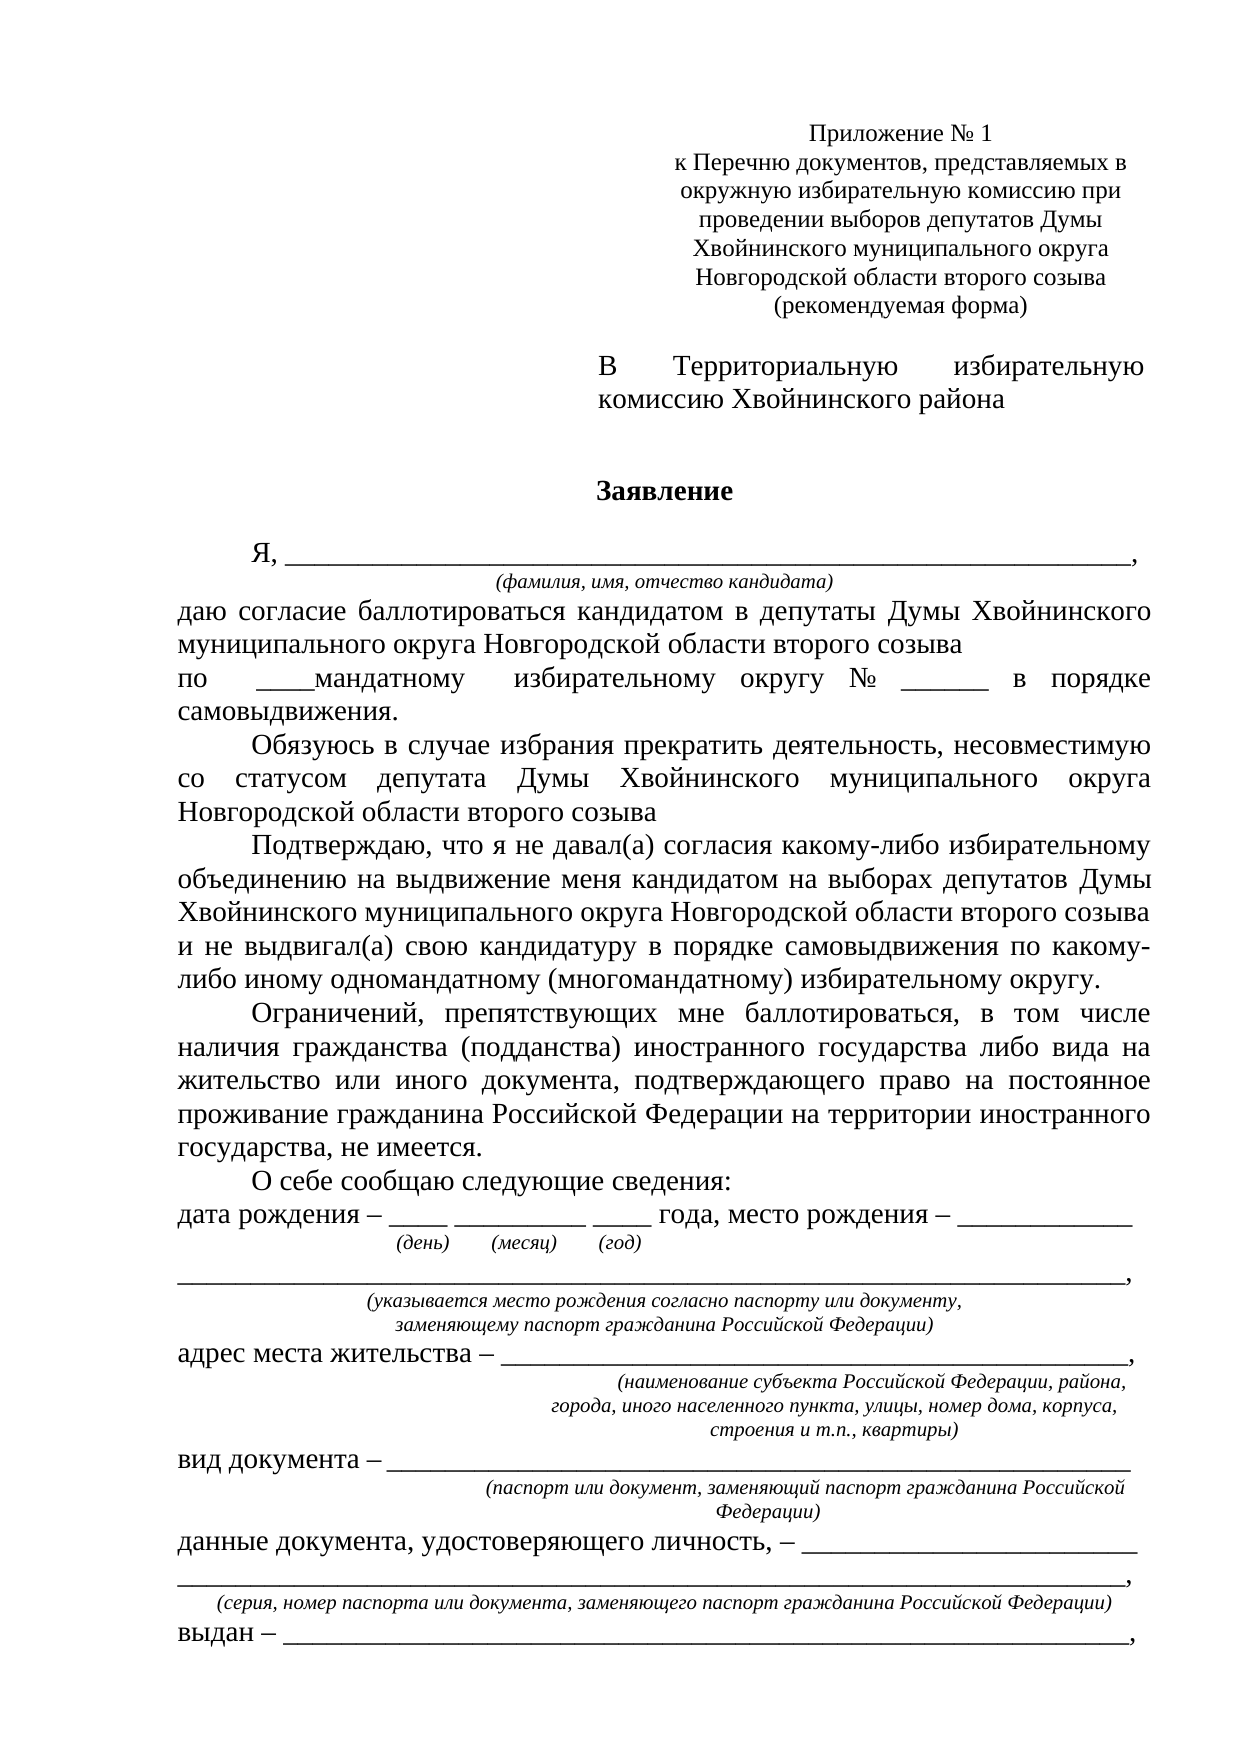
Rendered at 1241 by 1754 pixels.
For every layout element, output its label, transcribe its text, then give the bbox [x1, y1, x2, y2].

text Подтверждаю, что я не давал(а) согласия какому-либо избирательному объединению на выдвижение меня кандидатом на выборах депутатов Думы Хвойнинского муниципального округа Новгородской области второго созыва [177, 827, 1152, 928]
text (паспорт или документ, заменяющий паспорт гражданина Российской Федерации) [384, 1475, 1152, 1523]
text дата рождения – ____ _________ ____ года, место рождения – ____________ (день) (месяц) (год) [177, 1196, 1152, 1254]
text и не выдвигал(а) свою кандидатуру в порядке самовыдвижения по какому-либо иному одномандатному (многомандатному) избирательному округу. [177, 928, 1152, 995]
text _________________________________________________________________, [177, 1254, 1152, 1287]
text данные документа, удостоверяющего личность, – _______________________ [177, 1523, 1152, 1557]
text даю согласие баллотироваться кандидатом в депутаты Думы Хвойнинского муниципального округа Новгородской области второго созыва [177, 593, 1152, 660]
text (рекомендуемая форма) [650, 291, 1152, 319]
text вид документа – ___________________________________________________ [177, 1441, 1152, 1475]
text Я, __________________________________________________________, [177, 535, 1152, 568]
text выдан – __________________________________________________________, [177, 1614, 1152, 1648]
text Обязуюсь в случае избрания прекратить деятельность, несовместимую со статусом депутата Думы Хвойнинского муниципального округа Новгородской области второго созыва [177, 727, 1152, 827]
text _________________________________________________________________, [177, 1557, 1152, 1590]
text (серия, номер паспорта или документа, заменяющего паспорт гражданина Российской Федерации) [177, 1590, 1152, 1614]
text Ограничений, препятствующих мне баллотироваться, в том числе наличия гражданства (подданства) иностранного государства либо вида на жительство или иного документа, подтверждающего право на постоянное проживание гражданина Российской Федерации на территории иностранного государства, не имеется. [177, 995, 1152, 1163]
text по ____мандатному избирательному округу № ______ в порядке самовыдвижения. [177, 660, 1152, 727]
text (указывается место рождения согласно паспорту или документу, заменяющему паспорт гражданина Российской Федерации) [177, 1287, 1152, 1336]
text (фамилия, имя, отчество кандидата) [177, 568, 1152, 593]
text Приложение № 1 к Перечню документов, представляемых в окружную избирательную комиссию при проведении выборов депутатов Думы Хвойнинского муниципального округа Новгородской области второго созыва [650, 118, 1152, 291]
text О себе сообщаю следующие сведения: [177, 1163, 1152, 1196]
table_header В Территориальную избирательную комиссию Хвойнинского района [591, 348, 1152, 444]
text Заявление [177, 473, 1152, 506]
text адрес места жительства – ___________________________________________, [177, 1336, 1152, 1369]
text (наименование субъекта Российской Федерации, района, города, иного населенного пункта, улицы, номер дома, корпуса, строения и т.п., квартиры) [517, 1369, 1152, 1441]
